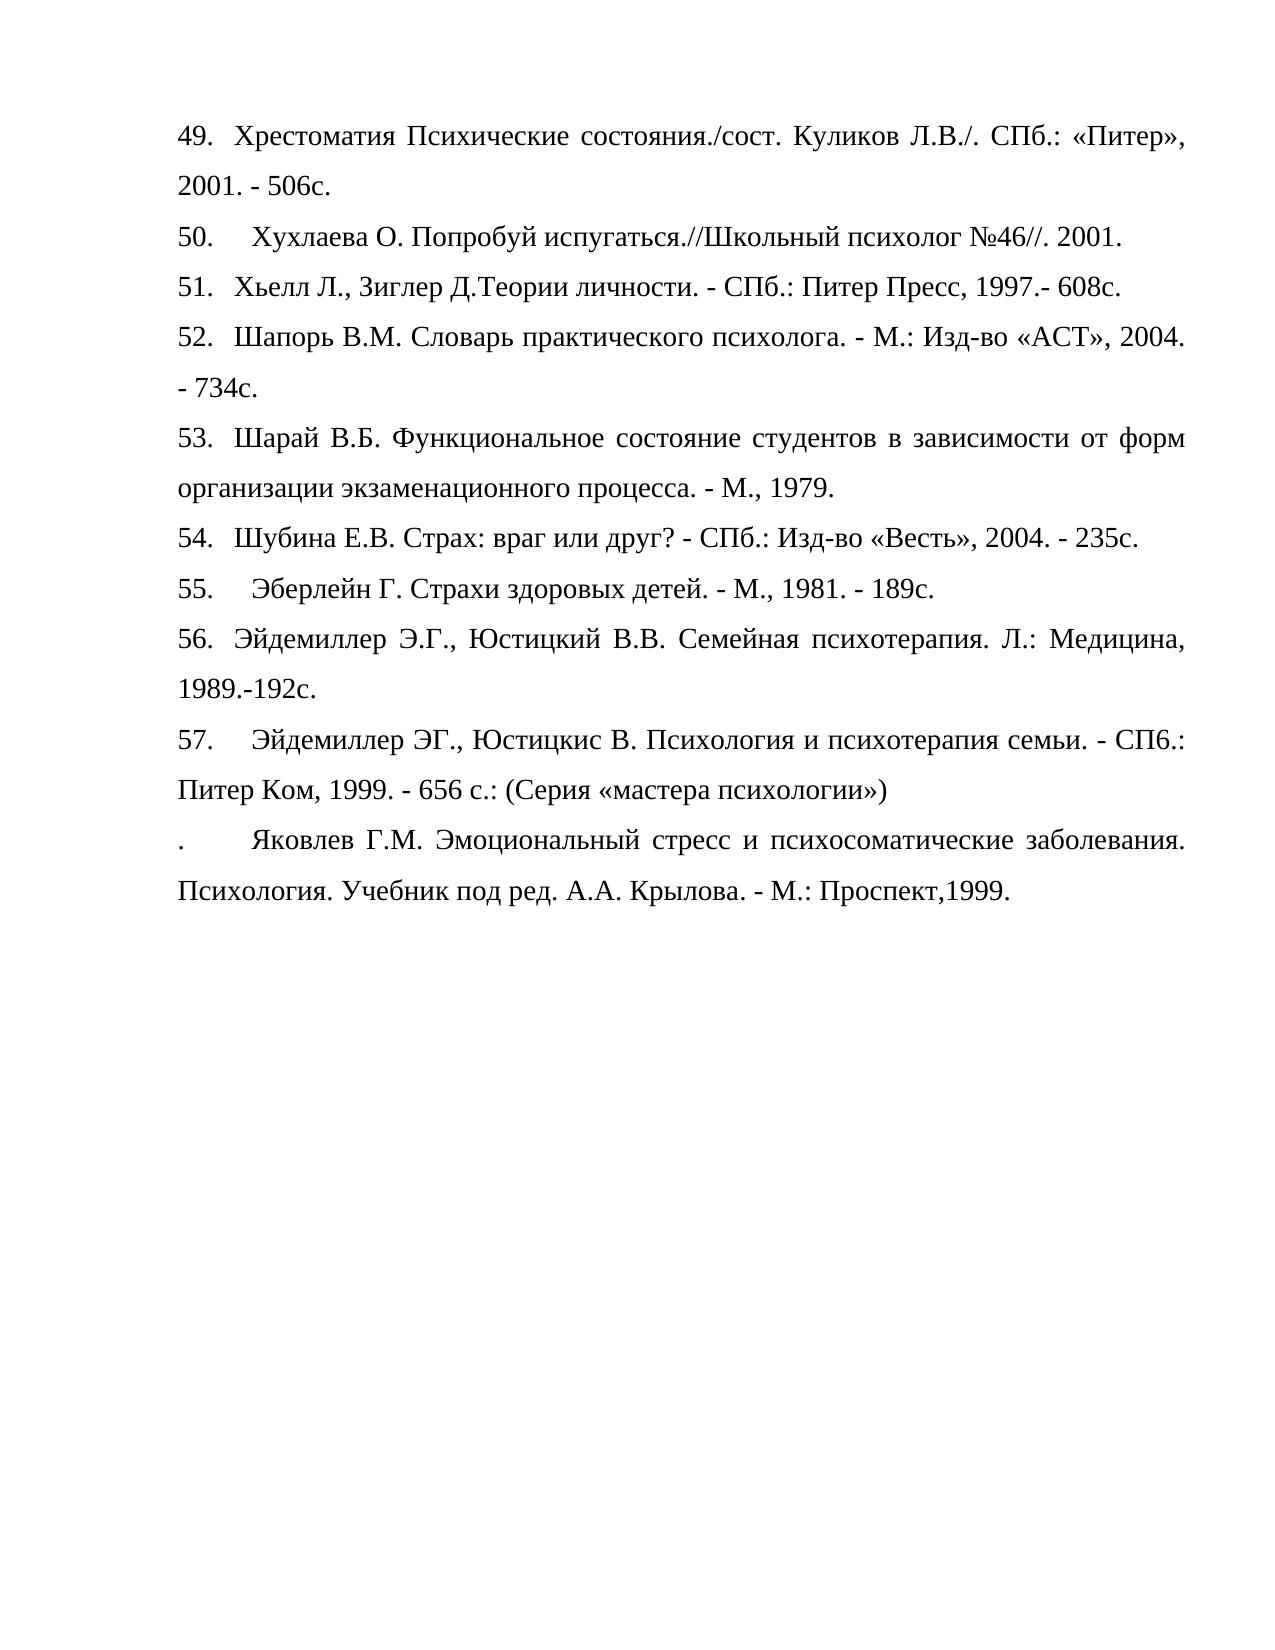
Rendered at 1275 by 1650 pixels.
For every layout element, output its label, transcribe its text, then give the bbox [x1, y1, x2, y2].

text 55. Эберлейн Г. Страхи здоровых детей. - М., 1981. - 189с. [177, 571, 1186, 604]
text 56. Эйдемиллер Э.Г., Юстицкий В.В. Семейная психотерапия. Л.: Медицина, 1989.-192с. [177, 621, 1186, 705]
text 57. Эйдемиллер ЭГ., Юстицкис В. Психология и психотерапия семьи. - СП6.: Питер Ком, 1999. - 656 с.: (Серия «мастера психологии») [177, 722, 1186, 806]
text . Яковлев Г.М. Эмоциональный стресс и психосоматические заболевания. Психология. Учебник под ред. А.А. Крылова. - М.: Проспект,1999. [177, 822, 1186, 906]
text 54. Шубина Е.В. Страх: враг или друг? - СПб.: Изд-во «Весть», 2004. - 235с. [177, 521, 1186, 554]
text 52. Шапорь В.М. Словарь практического психолога. - М.: Изд-во «АСТ», 2004. - 734с. [177, 319, 1186, 403]
text 49. Хрестоматия Психические состояния./сост. Куликов Л.В./. СПб.: «Питер», 2001. - 506с. [177, 118, 1186, 202]
text 50. Хухлаева О. Попробуй испугаться.//Школьный психолог №46//. 2001. [177, 219, 1186, 252]
text 53. Шарай В.Б. Функциональное состояние студентов в зависимости от форм организации экзаменационного процесса. - М., 1979. [177, 420, 1186, 504]
text 51. Хьелл Л., Зиглер Д.Теории личности. - СПб.: Питер Пресс, 1997.- 608с. [177, 269, 1186, 303]
